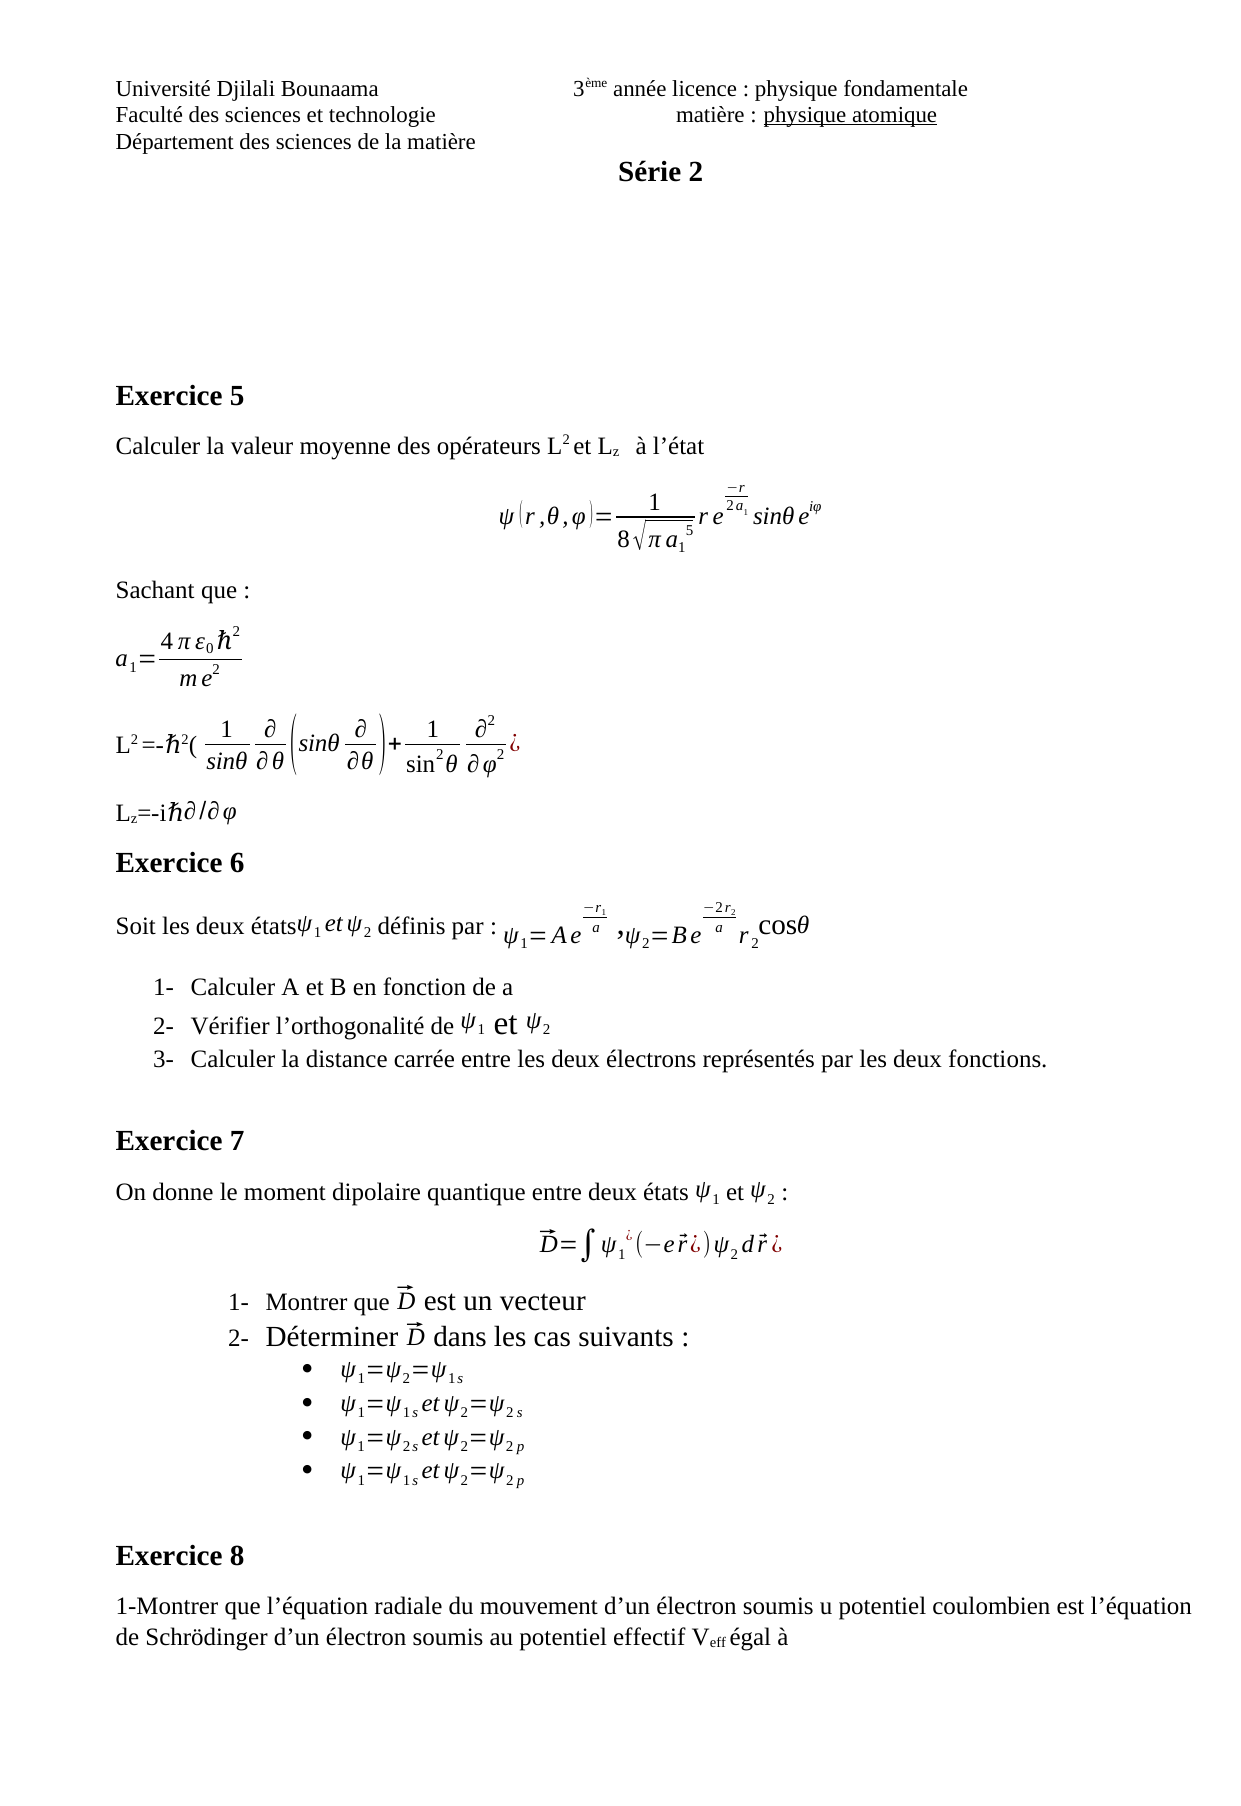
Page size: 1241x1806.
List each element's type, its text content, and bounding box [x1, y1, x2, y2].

list Calculer la distance carrée entre les deux électrons représentés par les deux fonctions. [153, 1044, 1205, 1073]
text Lz=-iℏ [115, 796, 1205, 827]
text Exercice 7 [115, 1123, 1205, 1157]
text Exercice 8 [115, 1538, 1205, 1572]
text Exercice 5 [115, 378, 1205, 412]
text Soit les deux états définis par : ,cos [115, 898, 1205, 952]
list Montrer que est un vecteur [228, 1283, 1205, 1316]
text On donne le moment dipolaire quantique entre deux états et : [115, 1176, 1205, 1207]
list Calculer A et B en fonction de a [153, 972, 1205, 1001]
list Vérifier l’orthogonalité de et [153, 1003, 1205, 1041]
text Sachant que : [115, 575, 1205, 604]
text 1-Montrer que l’équation radiale du mouvement d’un électron soumis u potentiel coulombien est l’équation de Schrödinger d’un électron soumis au potentiel effectif Veff égal à [115, 1591, 1205, 1651]
list Déterminer dans les cas suivants : [228, 1319, 1205, 1353]
text L2 =-ℏ2( [115, 711, 1205, 777]
text Calculer la valeur moyenne des opérateurs L2 et Lz à l’état [115, 431, 1205, 460]
text Exercice 6 [115, 846, 1205, 879]
